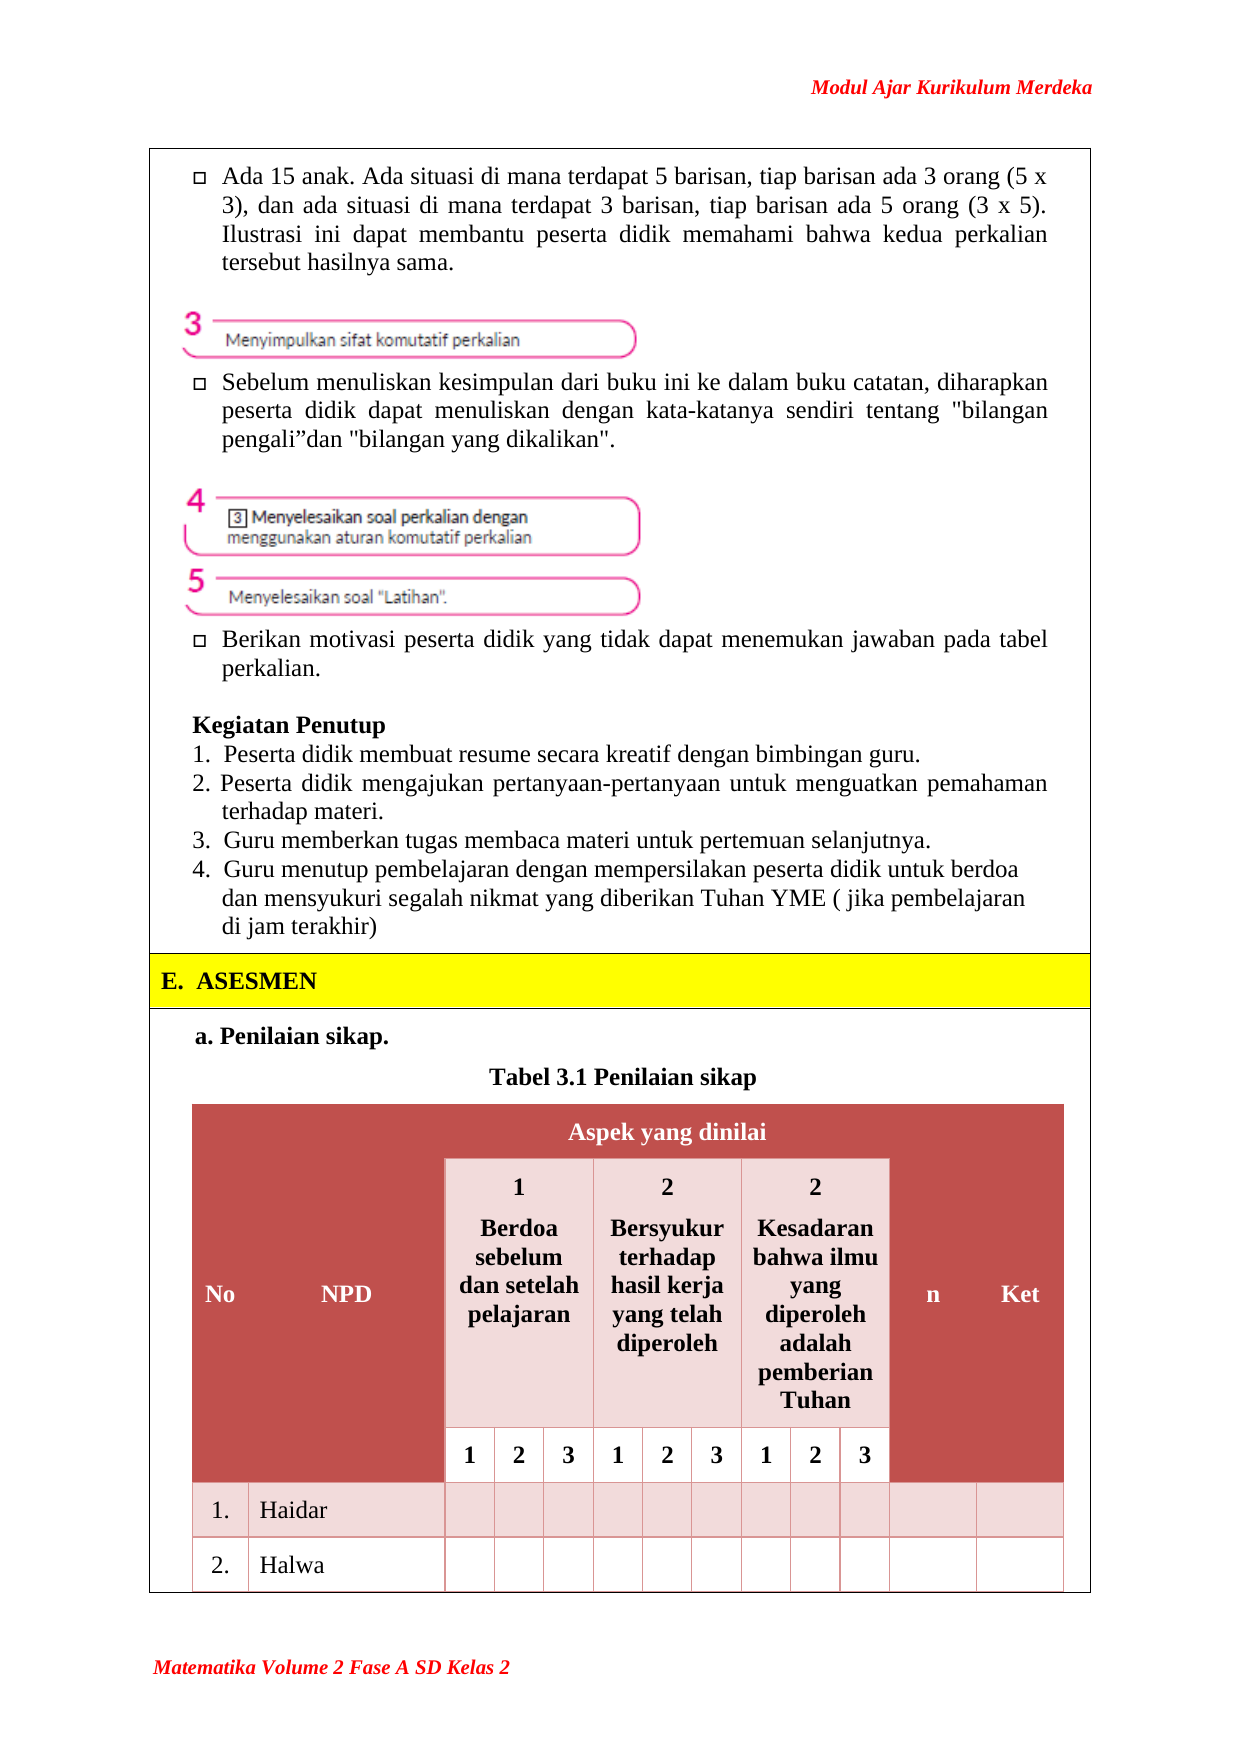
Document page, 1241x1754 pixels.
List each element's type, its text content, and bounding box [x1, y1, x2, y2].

picture [177, 481, 650, 624]
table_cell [150, 149, 1090, 953]
table_cell E. ASESMEN [150, 954, 1090, 1007]
picture [177, 304, 643, 367]
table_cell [150, 1009, 1090, 1592]
